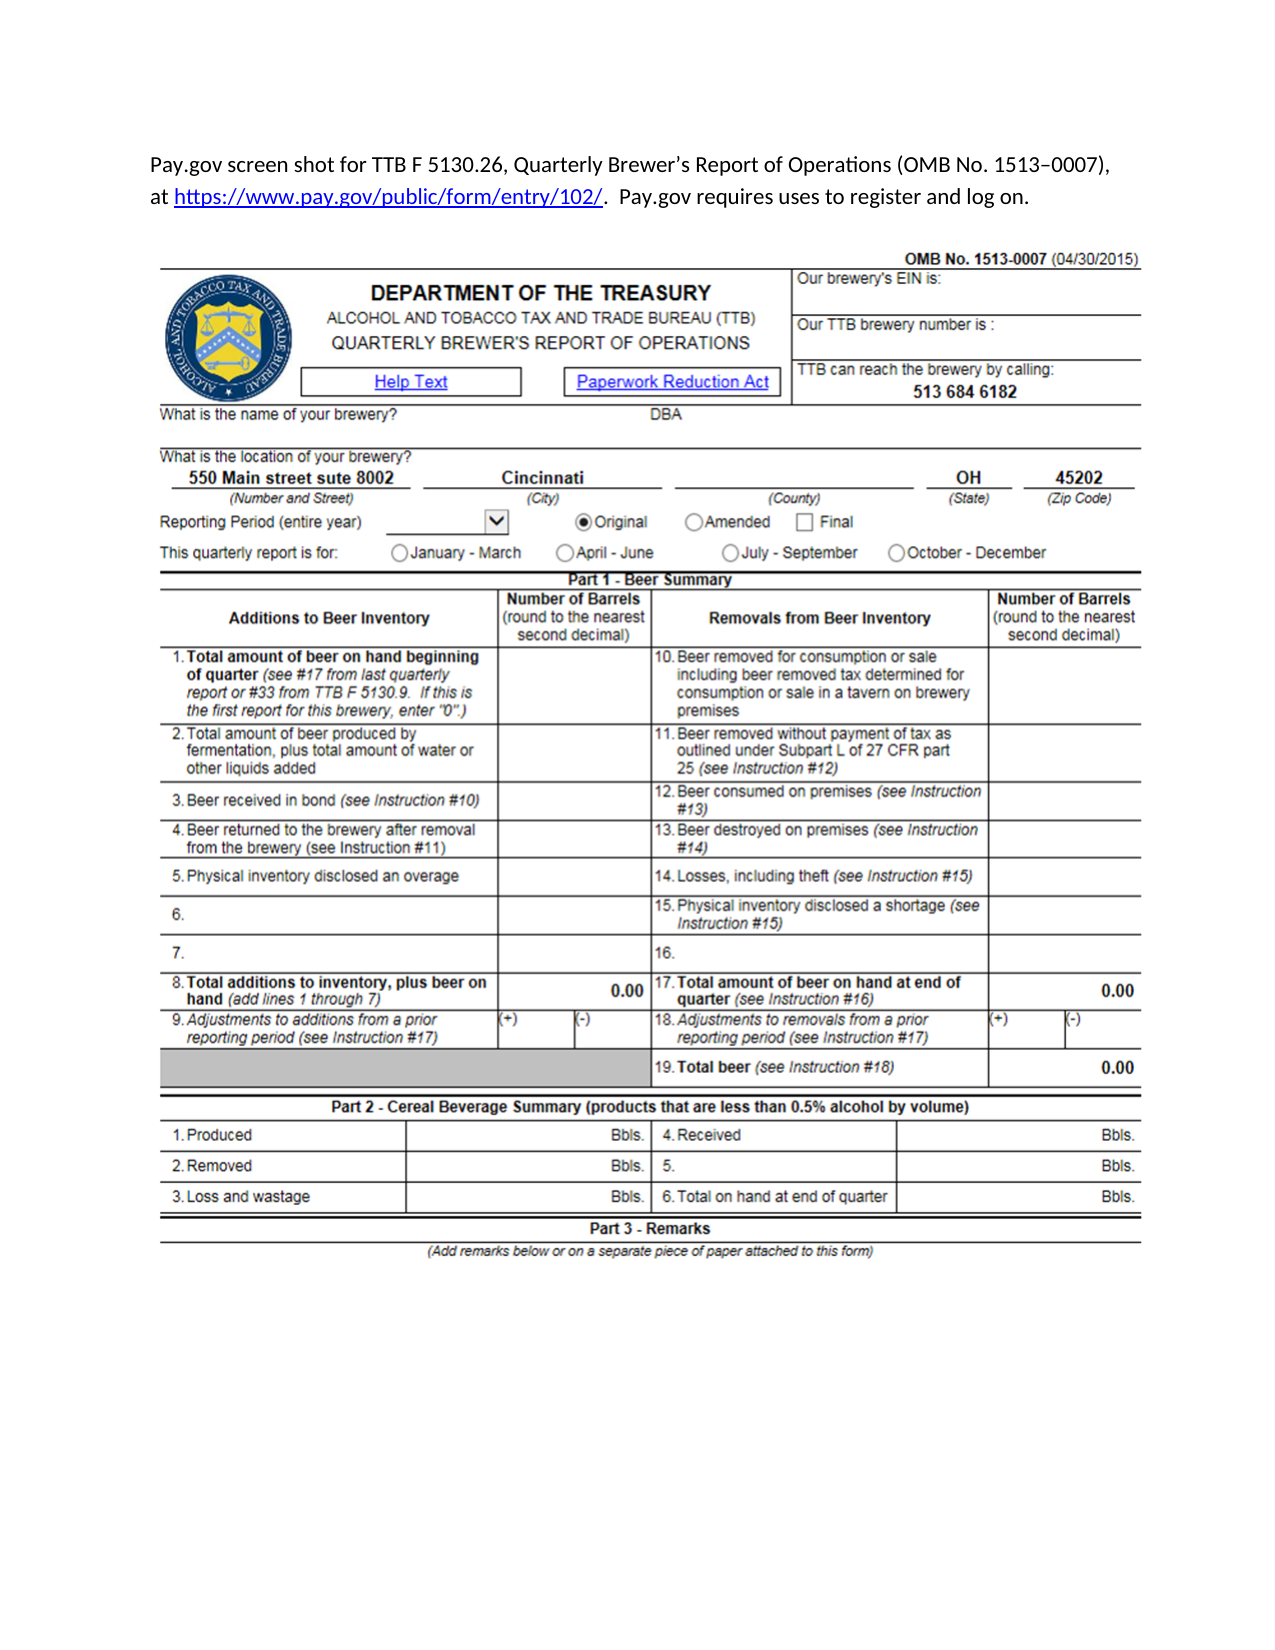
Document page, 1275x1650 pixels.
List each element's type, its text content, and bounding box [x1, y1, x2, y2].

picture [150, 235, 1168, 1302]
text Pay.gov screen shot for TTB F 5130.26, Quarterly Brewer’s Report of Operations (OMB No. 1513–0007), at https://www.pay.gov/public/form/entry/102/. Pay.gov requires uses to register and log on. [150, 150, 1125, 210]
